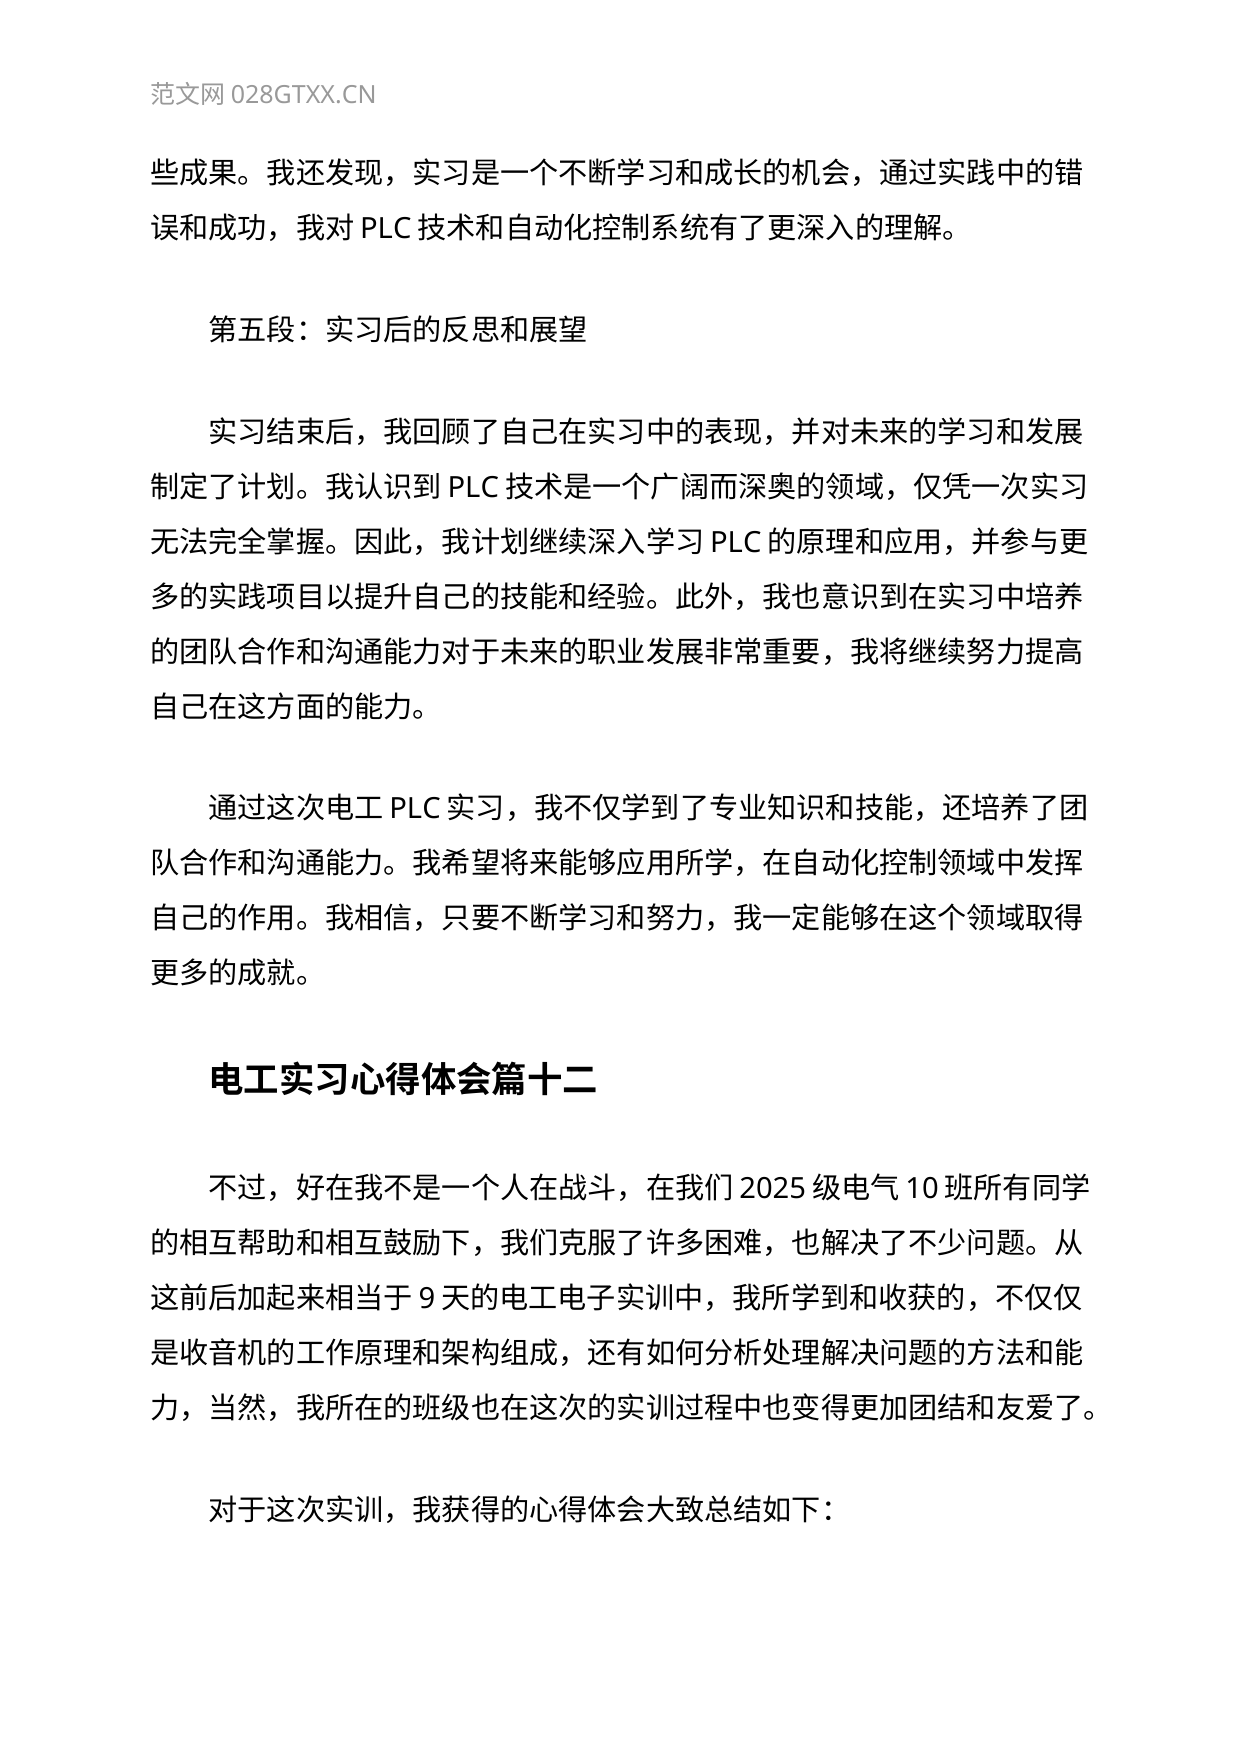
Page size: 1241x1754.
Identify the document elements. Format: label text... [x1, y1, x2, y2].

text 对于这次实训，我获得的心得体会大致总结如下： [150, 1487, 1090, 1529]
text 通过这次电工PLC实习，我不仅学到了专业知识和技能，还培养了团队合作和沟通能力。我希望将来能够应用所学，在自动化控制领域中发挥自己的作用。我相信，只要不断学习和努力，我一定能够在这个领域取得更多的成就。 [150, 785, 1090, 992]
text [150, 150, 1090, 247]
text 实习结束后，我回顾了自己在实习中的表现，并对未来的学习和发展制定了计划。我认识到PLC技术是一个广阔而深奥的领域，仅凭一次实习无法完全掌握。因此，我计划继续深入学习PLC的原理和应用，并参与更多的实践项目以提升自己的技能和经验。此外，我也意识到在实习中培养的团队合作和沟通能力对于未来的职业发展非常重要，我将继续努力提高自己在这方面的能力。 [150, 409, 1090, 726]
text 第五段：实习后的反思和展望 [150, 307, 1090, 349]
text 不过，好在我不是一个人在战斗，在我们2025级电气10班所有同学的相互帮助和相互鼓励下，我们克服了许多困难，也解决了不少问题。从这前后加起来相当于9天的电工电子实训中，我所学到和收获的，不仅仅是收音机的工作原理和架构组成，还有如何分析处理解决问题的方法和能力，当然，我所在的班级也在这次的实训过程中也变得更加团结和友爱了。 [150, 1165, 1090, 1427]
text 电工实习心得体会篇十二 [150, 1052, 1090, 1103]
